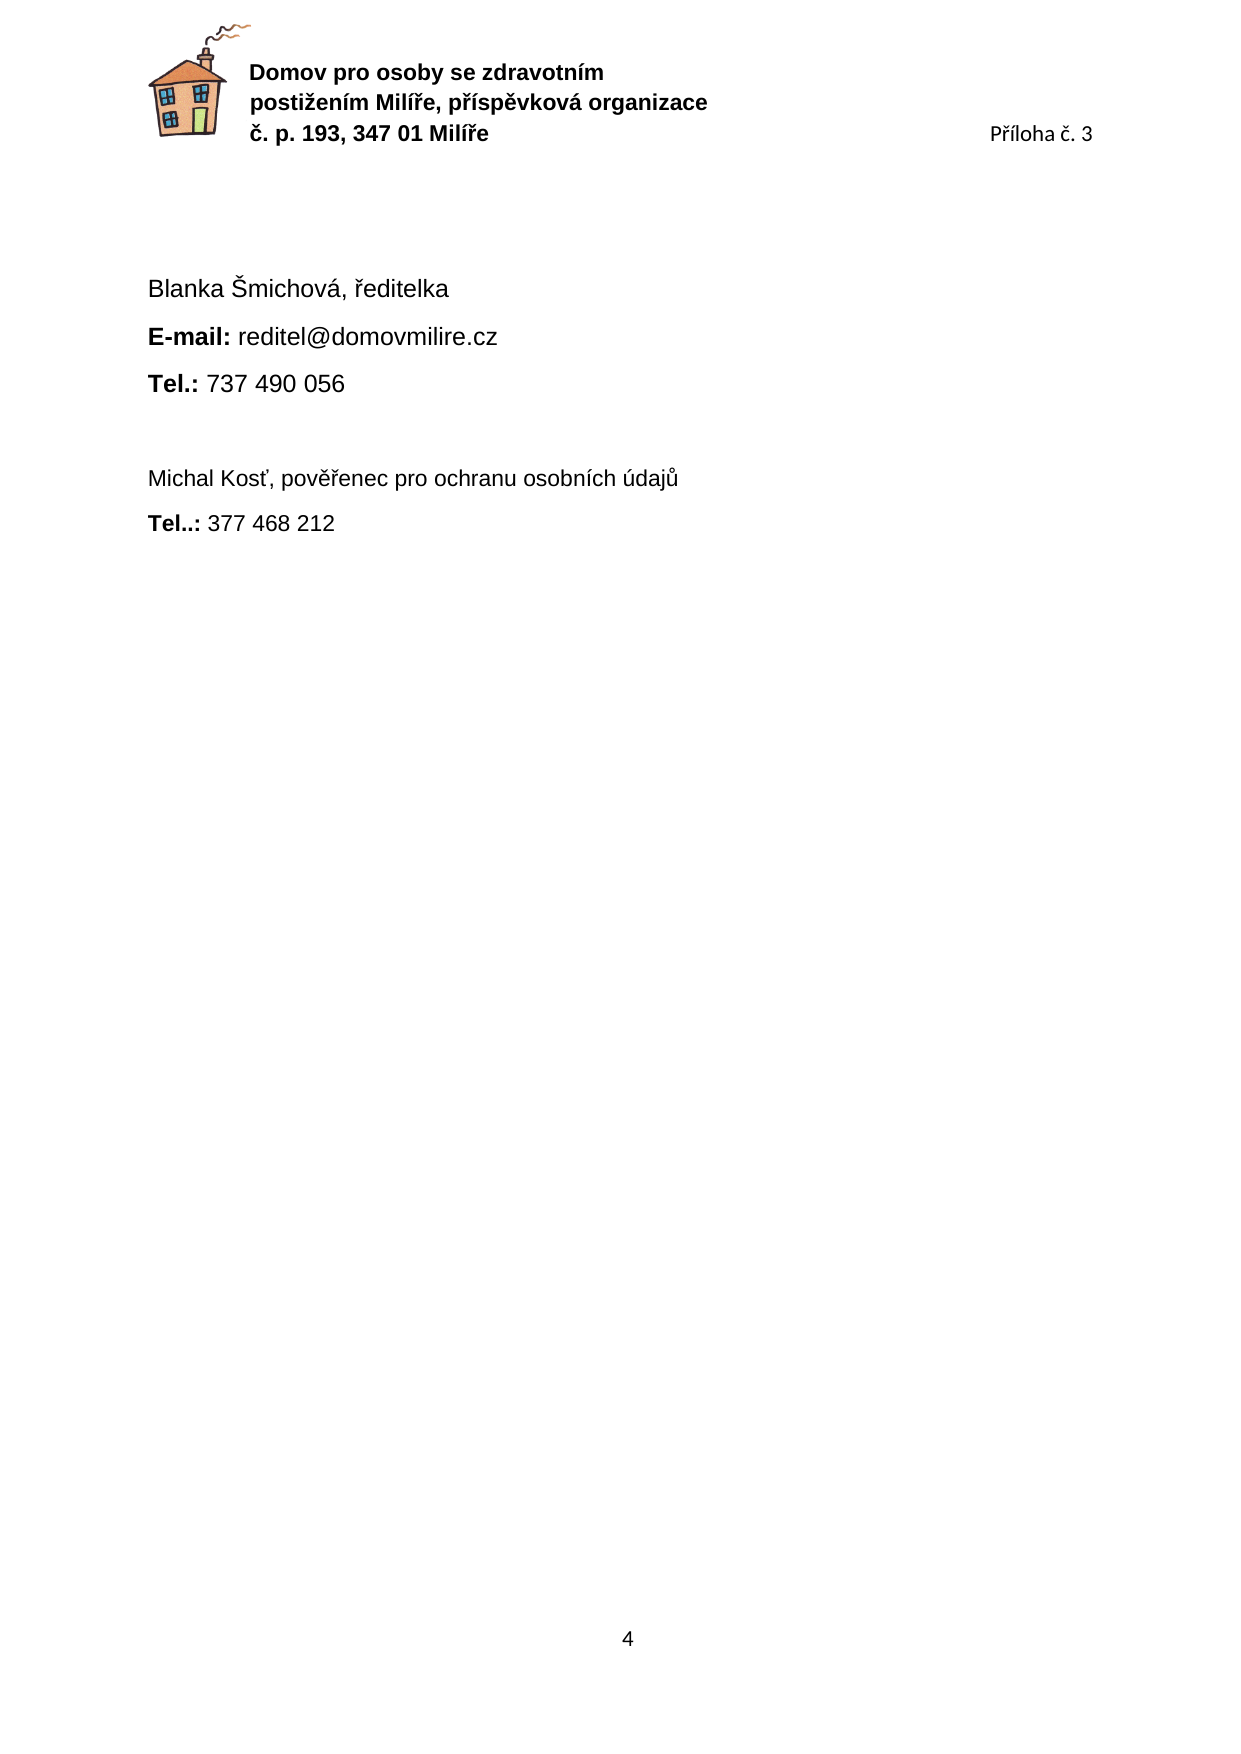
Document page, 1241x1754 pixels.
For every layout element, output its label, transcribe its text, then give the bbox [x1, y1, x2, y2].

text Tel.: 737 490 056 [148, 369, 1107, 398]
picture [148, 24, 252, 137]
text Tel..: 377 468 212 [148, 510, 1107, 536]
text Michal Kosť, pověřenec pro ochranu osobních údajů [148, 465, 1107, 491]
text Blanka Šmichová, ředitelka [148, 274, 1107, 303]
text E-mail: reditel@domovmilire.cz [148, 322, 1107, 350]
